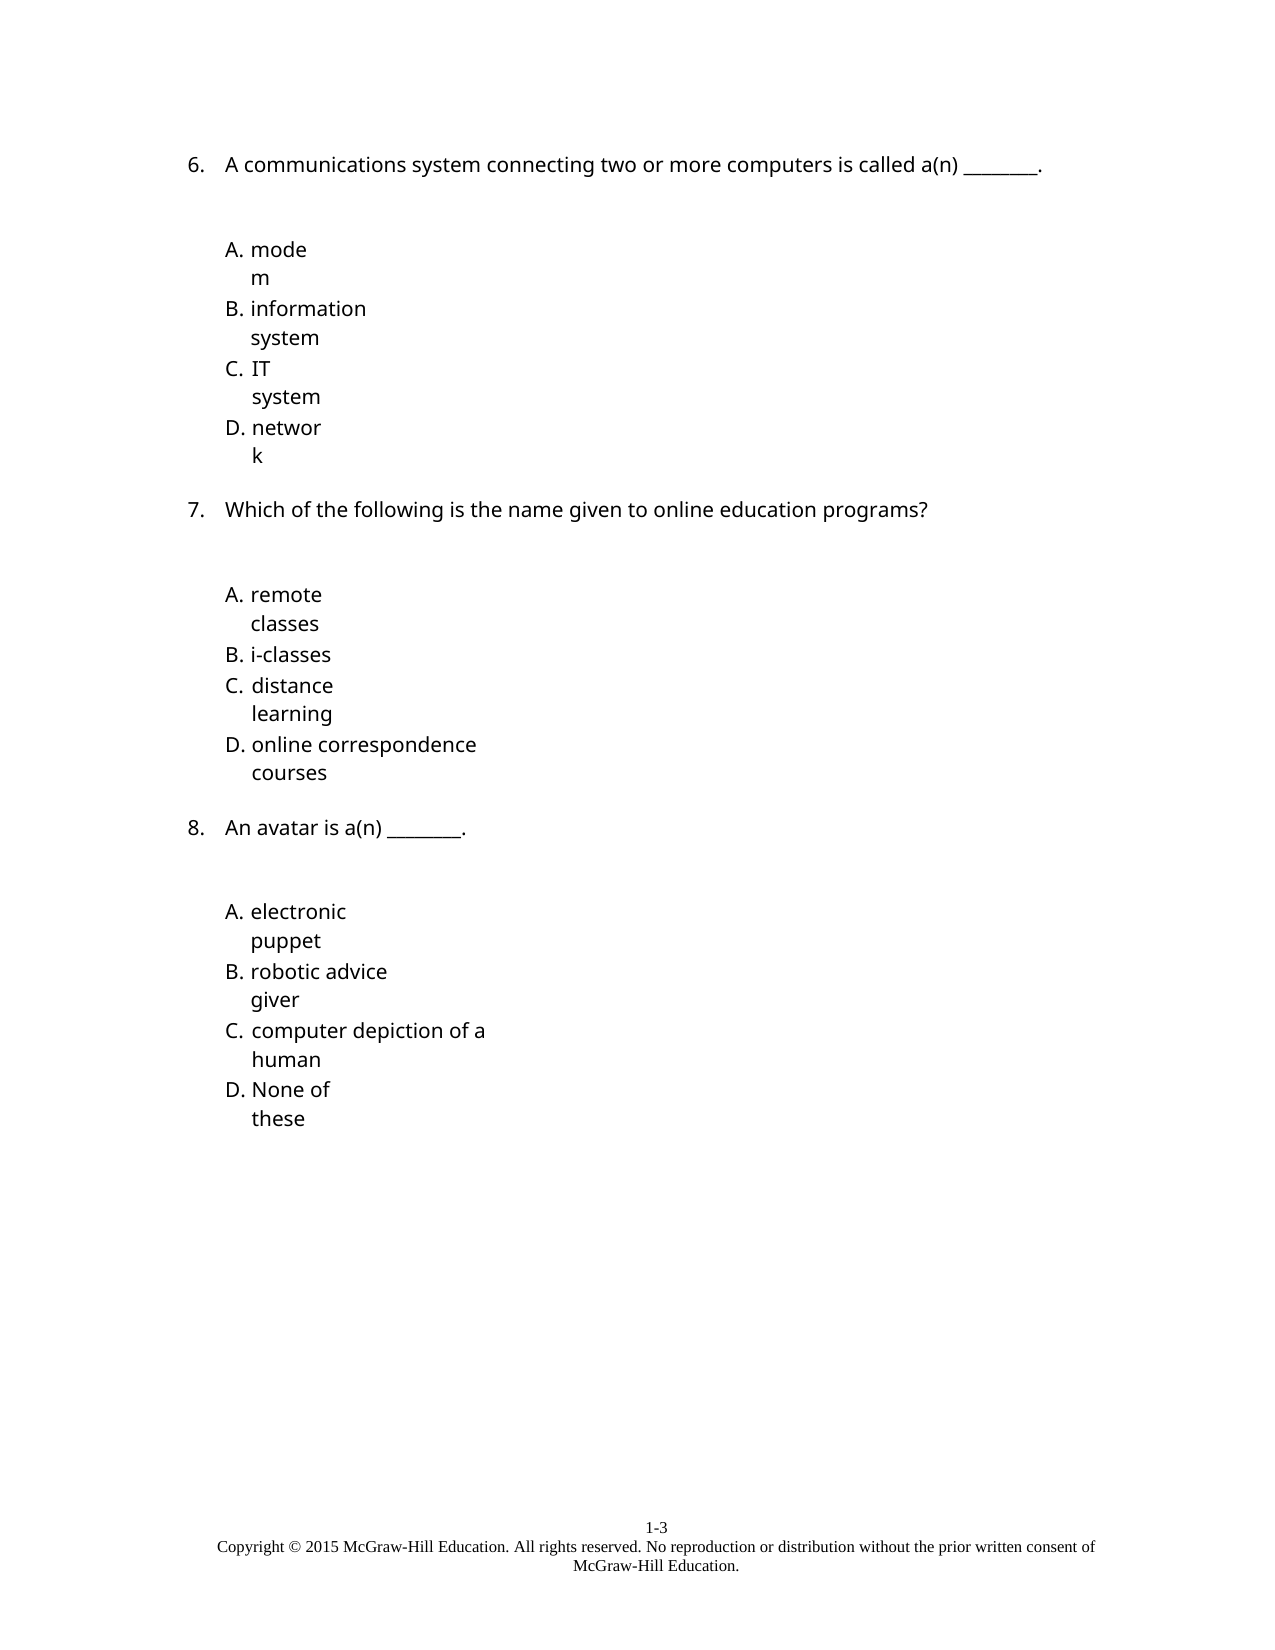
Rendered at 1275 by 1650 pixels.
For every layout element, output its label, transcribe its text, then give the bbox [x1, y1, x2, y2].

table_header 6. [188, 150, 225, 470]
table_header Which of the following is the name given to online education programs? [225, 496, 1125, 787]
table_header 7. [188, 496, 225, 787]
table_header 8. [188, 813, 225, 1133]
table_header An avatar is a(n) ________. [225, 813, 1125, 1133]
table_header A communications system connecting two or more computers is called a(n) ________. [225, 150, 1125, 470]
